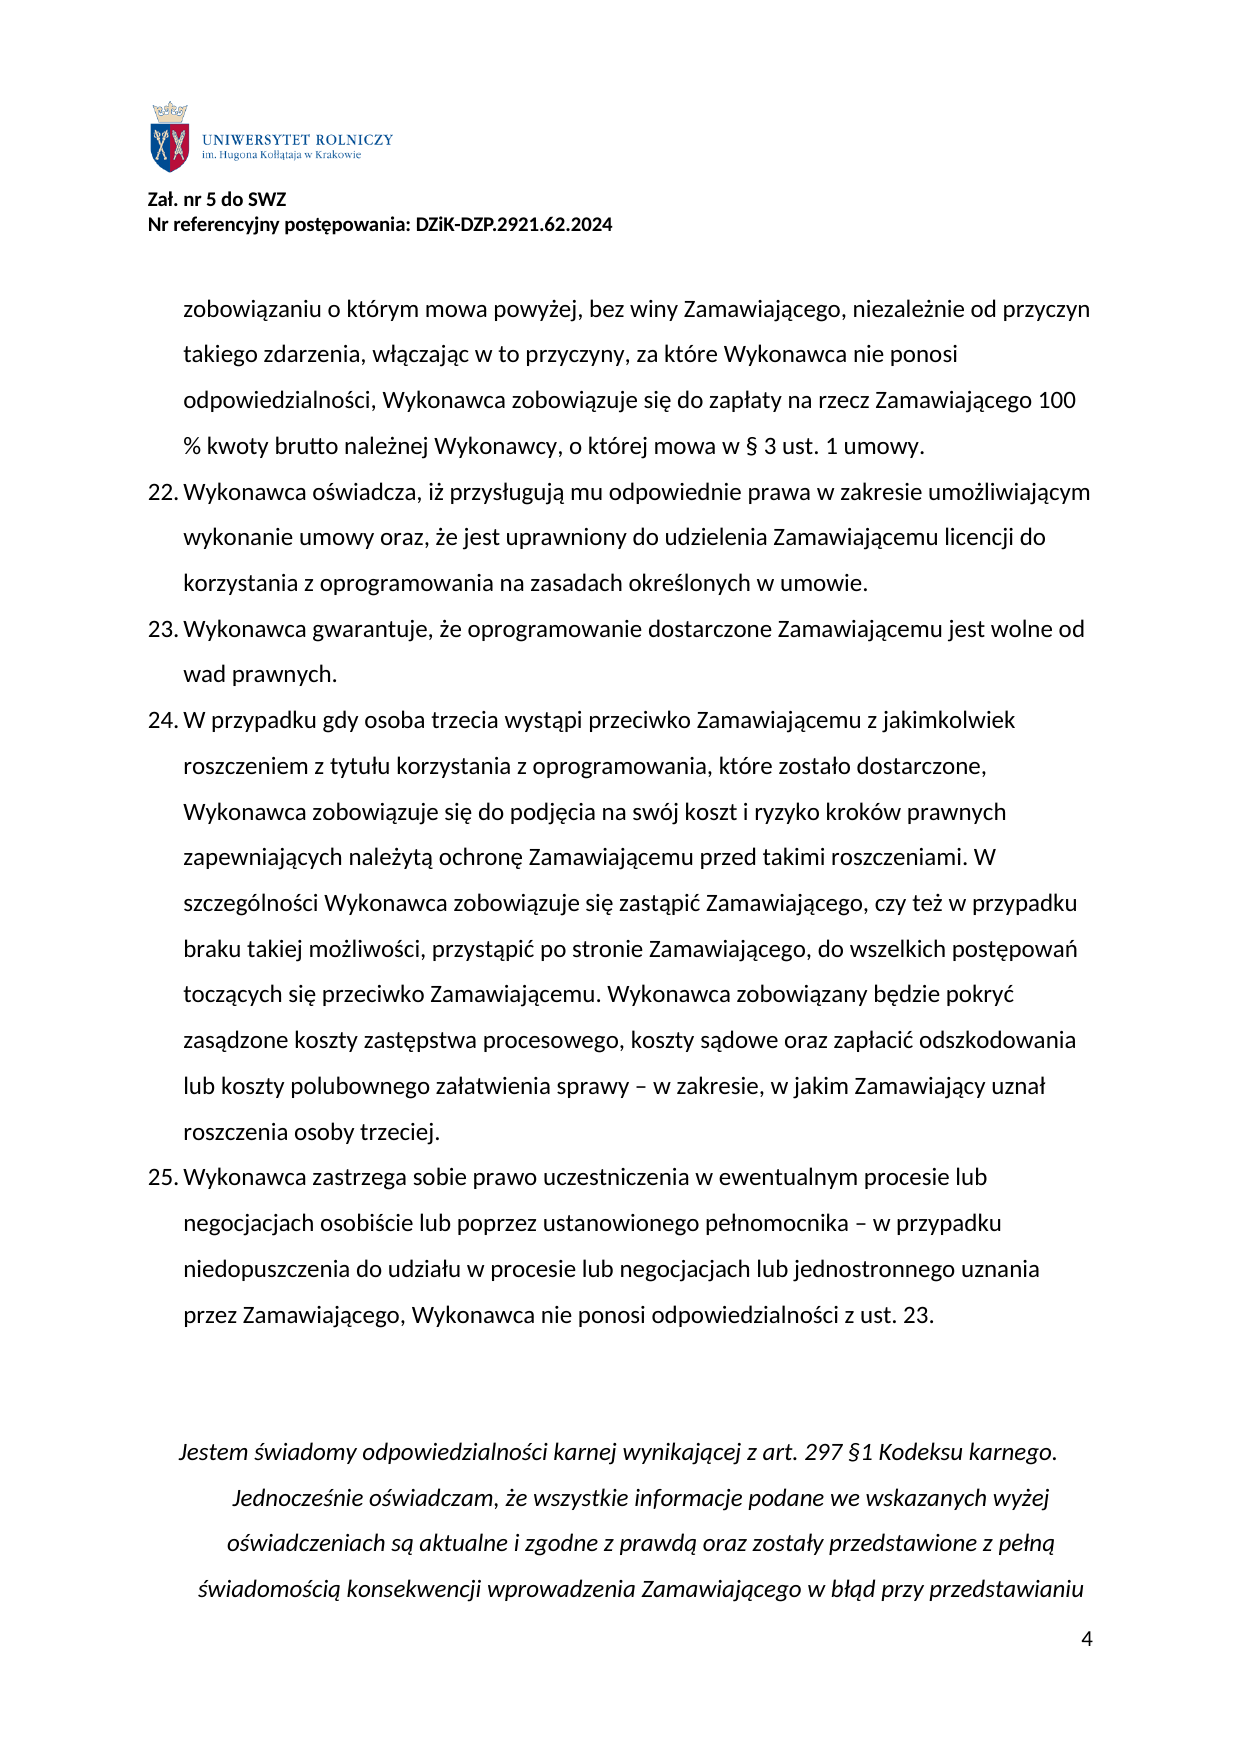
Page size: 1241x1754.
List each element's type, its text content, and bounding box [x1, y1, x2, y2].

list W przypadku gdy osoba trzecia wystąpi przeciwko Zamawiającemu z jakimkolwiek roszczeniem z tytułu korzystania z oprogramowania, które zostało dostarczone, Wykonawca zobowiązuje się do podjęcia na swój koszt i ryzyko kroków prawnych zapewniających należytą ochronę Zamawiającemu przed takimi roszczeniami. W szczególności Wykonawca zobowiązuje się zastąpić Zamawiającego, czy też w przypadku braku takiej możliwości, przystąpić po stronie Zamawiającego, do wszelkich postępowań toczących się przeciwko Zamawiającemu. Wykonawca zobowiązany będzie pokryć zasądzone koszty zastępstwa procesowego, koszty sądowe oraz zapłacić odszkodowania lub koszty polubownego załatwienia sprawy – w zakresie, w jakim Zamawiający uznał roszczenia osoby trzeciej. [148, 704, 1093, 1146]
list Wykonawca gwarantuje, że oprogramowanie dostarczone Zamawiającemu jest wolne od wad prawnych. [148, 613, 1093, 689]
picture [147, 101, 404, 175]
list Wykonawca oświadcza, iż przysługują mu odpowiednie prawa w zakresie umożliwiającym wykonanie umowy oraz, że jest uprawniony do udzielenia Zamawiającemu licencji do korzystania z oprogramowania na zasadach określonych w umowie. [148, 476, 1093, 598]
list Wykonawca zastrzega sobie prawo uczestniczenia w ewentualnym procesie lub negocjacjach osobiście lub poprzez ustanowionego pełnomocnika – w przypadku niedopuszczenia do udziału w procesie lub negocjacjach lub jednostronnego uznania przez Zamawiającego, Wykonawca nie ponosi odpowiedzialności z ust. 23. [148, 1162, 1093, 1329]
